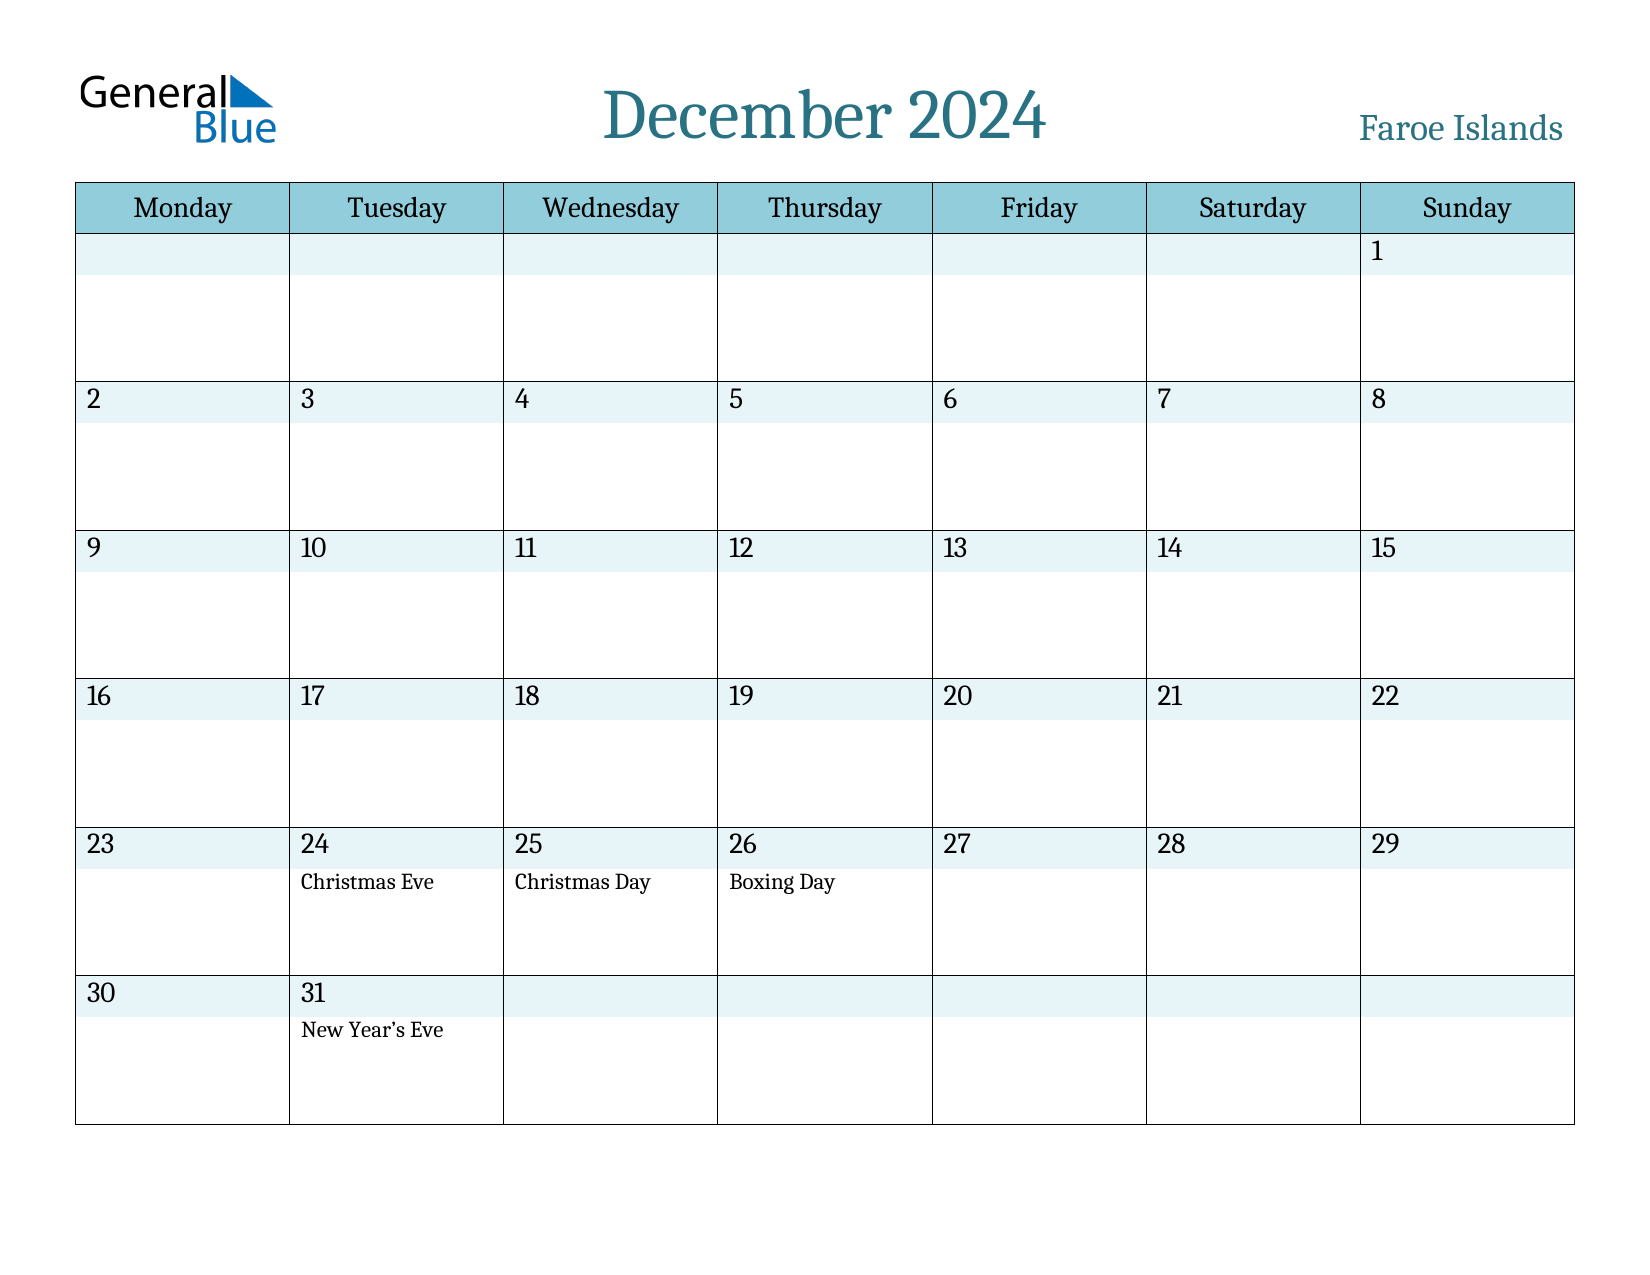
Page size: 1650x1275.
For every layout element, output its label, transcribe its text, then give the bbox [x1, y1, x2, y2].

table_cell [933, 234, 1146, 275]
table_cell [1361, 1017, 1574, 1123]
table_cell [1147, 869, 1360, 975]
table_header [76, 75, 503, 182]
table_cell [933, 976, 1146, 1017]
table_cell Saturday [1147, 183, 1360, 233]
table_cell 18 [504, 679, 717, 720]
table_cell 14 [1147, 531, 1360, 572]
table_cell Sunday [1361, 183, 1574, 233]
table_cell 9 [76, 531, 289, 572]
table_cell [1147, 720, 1360, 827]
table_cell [933, 572, 1146, 678]
table_cell 20 [933, 679, 1146, 720]
table_cell [1147, 572, 1360, 678]
table_cell [504, 720, 717, 827]
table_cell 19 [718, 679, 932, 720]
table_cell [1361, 572, 1574, 678]
table_cell 2 [76, 382, 289, 423]
table_cell 22 [1361, 679, 1574, 720]
table_cell [718, 234, 932, 275]
table_cell [504, 423, 717, 530]
table_cell 10 [290, 531, 503, 572]
table_cell [718, 1017, 932, 1123]
table_header Faroe Islands [1146, 75, 1574, 182]
table_cell [76, 234, 289, 275]
table_cell [933, 423, 1146, 530]
table_cell [504, 234, 717, 275]
table_cell Wednesday [504, 183, 717, 233]
table_cell [504, 275, 717, 381]
table_cell [76, 423, 289, 530]
table_cell [718, 423, 932, 530]
table_cell [76, 869, 289, 975]
table_cell 16 [76, 679, 289, 720]
table_cell [1361, 423, 1574, 530]
table_cell 8 [1361, 382, 1574, 423]
table_cell [290, 572, 503, 678]
table_cell 31 [290, 976, 503, 1017]
table_cell 12 [718, 531, 932, 572]
table_cell [504, 572, 717, 678]
table_cell [933, 1017, 1146, 1123]
table_cell New Year’s Eve [290, 1017, 503, 1123]
table_cell [504, 1017, 717, 1123]
table_cell 27 [933, 828, 1146, 869]
picture [80, 75, 276, 143]
table_cell 4 [504, 382, 717, 423]
table_cell 5 [718, 382, 932, 423]
table_cell [1147, 423, 1360, 530]
table_cell [290, 275, 503, 381]
table_cell 23 [76, 828, 289, 869]
table_cell [933, 720, 1146, 827]
table_cell 17 [290, 679, 503, 720]
table_cell 21 [1147, 679, 1360, 720]
table_cell [290, 423, 503, 530]
table_cell [718, 720, 932, 827]
table_cell 15 [1361, 531, 1574, 572]
table_cell [76, 1017, 289, 1123]
table_cell 24 [290, 828, 503, 869]
table_cell 26 [718, 828, 932, 869]
table_cell [1361, 869, 1574, 975]
table_cell Monday [76, 183, 289, 233]
table_cell 7 [1147, 382, 1360, 423]
table_cell [933, 275, 1146, 381]
table_cell [718, 275, 932, 381]
table_cell [718, 976, 932, 1017]
table_cell 30 [76, 976, 289, 1017]
table_cell [718, 572, 932, 678]
table_cell [1147, 275, 1360, 381]
table_cell 6 [933, 382, 1146, 423]
table_cell [1147, 1017, 1360, 1123]
table_cell 28 [1147, 828, 1360, 869]
table_cell [504, 976, 717, 1017]
table_cell Boxing Day [718, 869, 932, 975]
table_cell [76, 572, 289, 678]
table_cell [290, 720, 503, 827]
table_cell [1147, 234, 1360, 275]
table_cell [1361, 275, 1574, 381]
table_cell Thursday [718, 183, 932, 233]
table_cell 29 [1361, 828, 1574, 869]
table_cell 1 [1361, 234, 1574, 275]
table_cell Christmas Eve [290, 869, 503, 975]
table_cell [290, 234, 503, 275]
table_cell [933, 869, 1146, 975]
table_cell 13 [933, 531, 1146, 572]
table_cell [1361, 720, 1574, 827]
table_header December 2024 [504, 75, 1146, 182]
table_cell 3 [290, 382, 503, 423]
table_cell Christmas Day [504, 869, 717, 975]
table_cell [1147, 976, 1360, 1017]
table_cell Friday [933, 183, 1146, 233]
table_cell 25 [504, 828, 717, 869]
table_cell Tuesday [290, 183, 503, 233]
table_cell 11 [504, 531, 717, 572]
table_cell [76, 720, 289, 827]
table_cell [1361, 976, 1574, 1017]
table_cell [76, 275, 289, 381]
